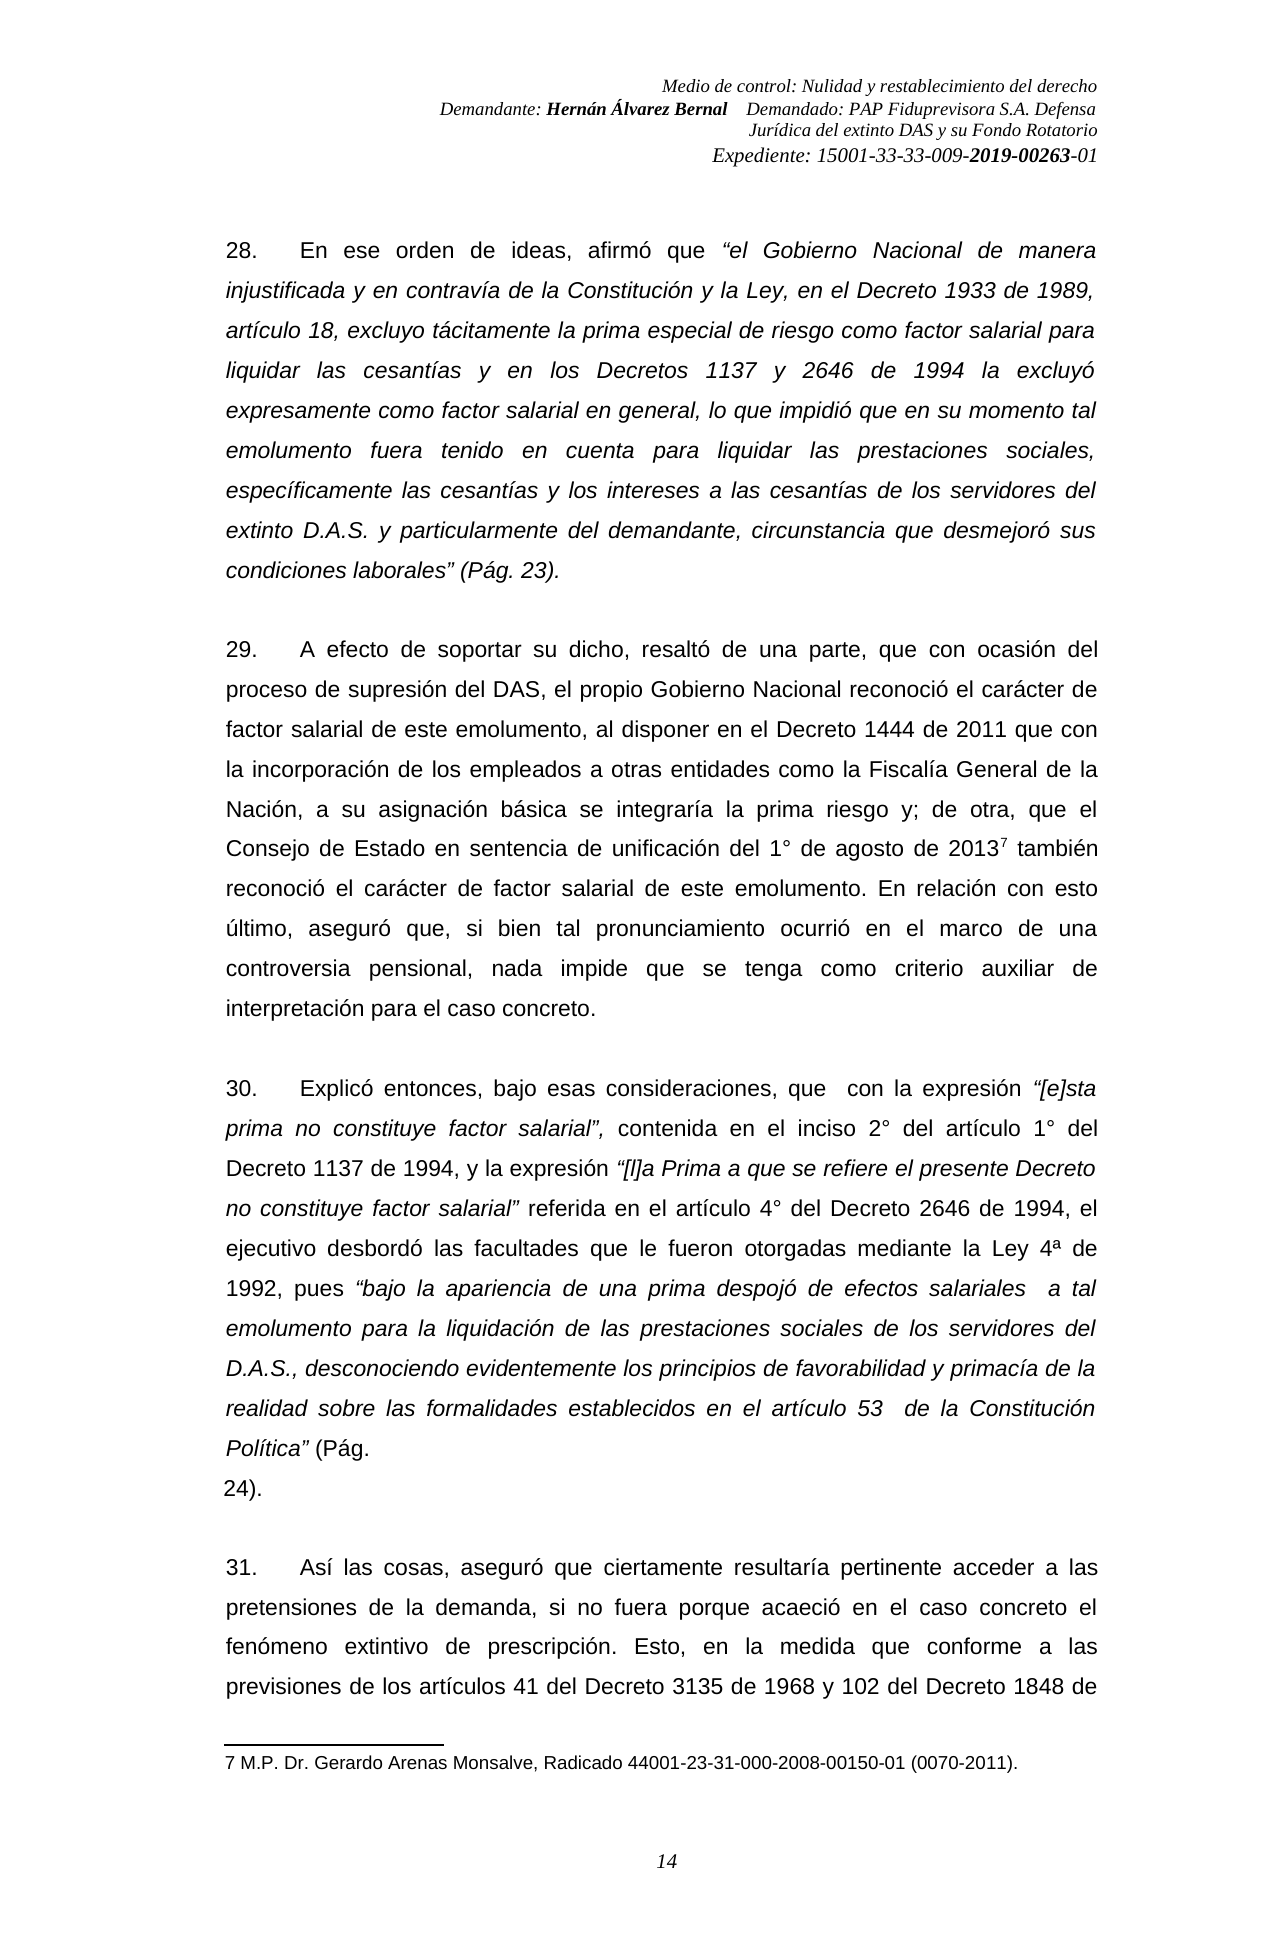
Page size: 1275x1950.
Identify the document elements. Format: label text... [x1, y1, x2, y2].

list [226, 1554, 1098, 1699]
list Explicó entonces, bajo esas consideraciones, que con la expresión “[e]sta prima no constituye factor salarial”, contenida en el inciso 2° del artículo 1° del Decreto 1137 de 1994, y la expresión “[l]a Prima a que se refiere el presente Decreto no constituye factor salarial” referida en el artículo 4° del Decreto 2646 de 1994, el ejecutivo desbordó las facultades que le fueron otorgadas mediante la Ley 4ª de 1992, pues “bajo la apariencia de una prima despojó de efectos salariales a tal emolumento para la liquidación de las prestaciones sociales de los servidores del D.A.S., desconociendo evidentemente los principios de favorabilidad y primacía de la realidad sobre las formalidades establecidos en el artículo 53 de la Constitución Política” (Pág. [226, 1074, 1098, 1461]
list En ese orden de ideas, afirmó que “el Gobierno Nacional de manera injustificada y en contravía de la Constitución y la Ley, en el Decreto 1933 de 1989, artículo 18, excluyo tácitamente la prima especial de riesgo como factor salarial para liquidar las cesantías y en los Decretos 1137 y 2646 de 1994 la excluyó expresamente como factor salarial en general, lo que impidió que en su momento tal emolumento fuera tenido en cuenta para liquidar las prestaciones sociales, específicamente las cesantías y los intereses a las cesantías de los servidores del extinto D.A.S. y particularmente del demandante, circunstancia que desmejoró sus condiciones laborales” (Pág. 23). [226, 237, 1098, 583]
list A efecto de soportar su dicho, resaltó de una parte, que con ocasión del proceso de supresión del DAS, el propio Gobierno Nacional reconoció el carácter de factor salarial de este emolumento, al disponer en el Decreto 1444 de 2011 que con la incorporación de los empleados a otras entidades como la Fiscalía General de la Nación, a su asignación básica se integraría la prima riesgo y; de otra, que el Consejo de Estado en sentencia de unificación del 1° de agosto de 2013 también reconoció el carácter de factor salarial de este emolumento. En relación con esto último, aseguró que, si bien tal pronunciamiento ocurrió en el marco de una controversia pensional, nada impide que se tenga como criterio auxiliar de interpretación para el caso concreto. [226, 636, 1098, 1021]
text 24). [223, 1475, 1098, 1501]
